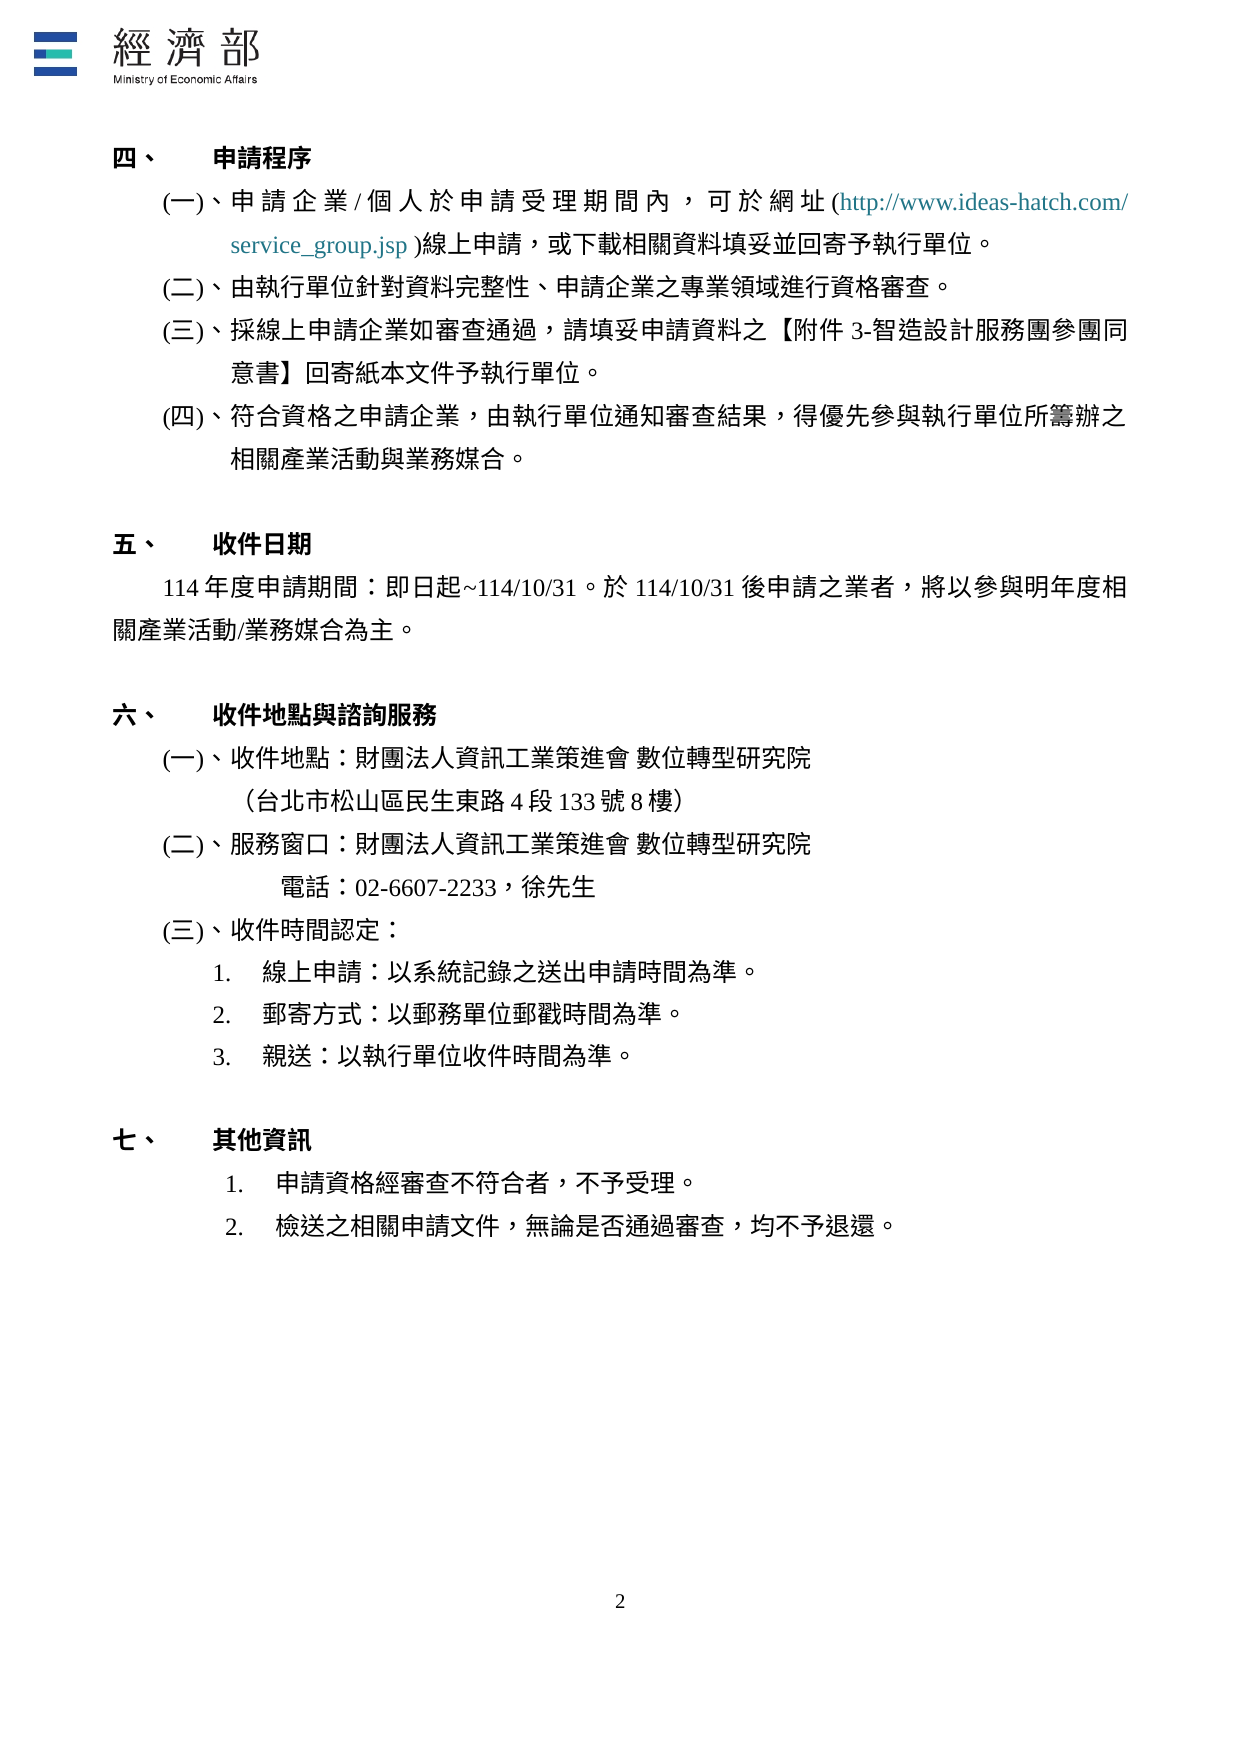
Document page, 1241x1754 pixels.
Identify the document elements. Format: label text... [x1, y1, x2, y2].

list 服務窗口：財團法人資訊工業策進會 數位轉型研究院 電話：02-6607-2233，徐先生 [162, 824, 1128, 904]
list 收件地點與諮詢服務 [112, 695, 1128, 732]
list 檢送之相關申請文件，無論是否通過審查，均不予退還。 [225, 1205, 1128, 1243]
list 符合資格之申請企業，由執行單位通知審查結果，得優先參與執行單位所籌辦之相關產業活動與業務媒合。 [162, 396, 1128, 477]
list 採線上申請企業如審查通過，請填妥申請資料之【附件3-智造設計服務團參團同意書】回寄紙本文件予執行單位。 [162, 310, 1128, 391]
list 其他資訊 [112, 1119, 1128, 1157]
list 申請資格經審查不符合者，不予受理。 [225, 1162, 1128, 1200]
list 由執行單位針對資料完整性、申請企業之專業領域進行資格審查。 [162, 267, 1128, 305]
picture [20, 18, 270, 91]
list 郵寄方式：以郵務單位郵戳時間為準。 [212, 994, 1128, 1031]
list 申請企業/個人於申請受理期間內，可於網址(http://www.ideas-hatch.com/service_group.jsp )線上申請，或下載相關資料填妥並回寄予執行單位。 [162, 181, 1128, 262]
list 收件日期 [112, 524, 1128, 562]
list 收件地點：財團法人資訊工業策進會 數位轉型研究院 （台北市松山區民生東路4段133號8樓） [162, 738, 1128, 818]
list 線上申請：以系統記錄之送出申請時間為準。 [212, 953, 1128, 989]
list 收件時間認定： [162, 910, 1128, 947]
list 申請程序 [112, 138, 1128, 176]
list 114年度申請期間：即日起~114/10/31。於114/10/31後申請之業者，將以參與明年度相關產業活動/業務媒合為主。 [112, 567, 1128, 648]
list 親送：以執行單位收件時間為準。 [212, 1036, 1128, 1072]
